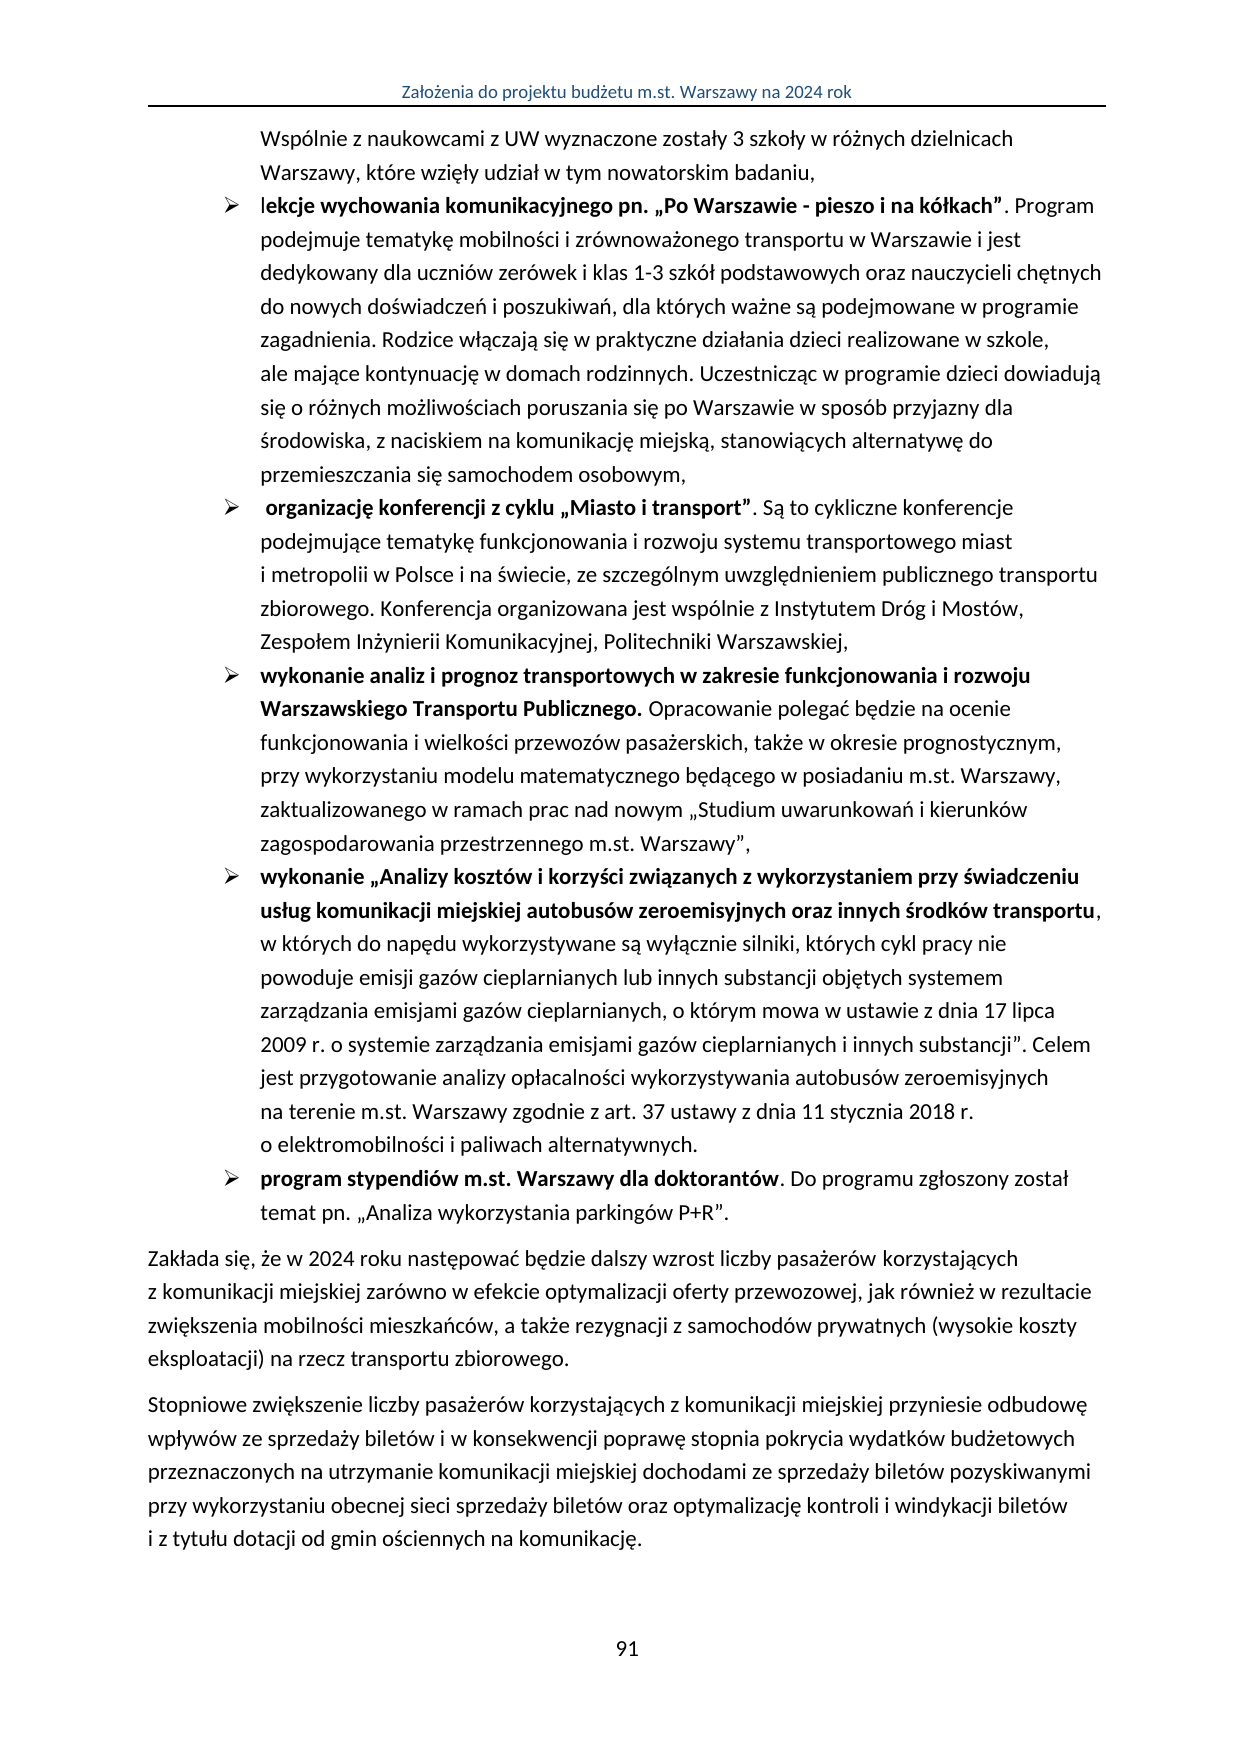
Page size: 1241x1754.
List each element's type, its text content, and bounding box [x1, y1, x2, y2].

list wykonanie „Analizy kosztów i korzyści związanych z wykorzystaniem przy świadczeniu usług komunikacji miejskiej autobusów zeroemisyjnych oraz innych środków transportu, w których do napędu wykorzystywane są wyłącznie silniki, których cykl pracy nie powoduje emisji gazów cieplarnianych lub innych substancji objętych systemem zarządzania emisjami gazów cieplarnianych, o którym mowa w ustawie z dnia 17 lipca 2009 r. o systemie zarządzania emisjami gazów cieplarnianych i innych substancji”. Celem jest przygotowanie analizy opłacalności wykorzystywania autobusów zeroemisyjnych na terenie m.st. Warszawy zgodnie z art. 37 ustawy z dnia 11 stycznia 2018 r. o elektromobilności i paliwach alternatywnych. [223, 862, 1106, 1159]
list program stypendiów m.st. Warszawy dla doktorantów. Do programu zgłoszony został temat pn. „Analiza wykorzystania parkingów P+R”. [223, 1164, 1106, 1226]
list wykonanie analiz i prognoz transportowych w zakresie funkcjonowania i rozwoju Warszawskiego Transportu Publicznego. Opracowanie polegać będzie na ocenie funkcjonowania i wielkości przewozów pasażerskich, także w okresie prognostycznym, przy wykorzystaniu modelu matematycznego będącego w posiadaniu m.st. Warszawy, zaktualizowanego w ramach prac nad nowym „Studium uwarunkowań i kierunków zagospodarowania przestrzennego m.st. Warszawy”, [223, 661, 1106, 857]
text Stopniowe zwiększenie liczby pasażerów korzystających z komunikacji miejskiej przyniesie odbudowę wpływów ze sprzedaży biletów i w konsekwencji poprawę stopnia pokrycia wydatków budżetowych przeznaczonych na utrzymanie komunikacji miejskiej dochodami ze sprzedaży biletów pozyskiwanymi przy wykorzystaniu obecnej sieci sprzedaży biletów oraz optymalizację kontroli i windykacji biletów i z tytułu dotacji od gmin ościennych na komunikację. [148, 1390, 1106, 1553]
list lekcje wychowania komunikacyjnego pn. „Po Warszawie - pieszo i na kółkach”. Program podejmuje tematykę mobilności i zrównoważonego transportu w Warszawie i jest dedykowany dla uczniów zerówek i klas 1-3 szkół podstawowych oraz nauczycieli chętnych do nowych doświadczeń i poszukiwań, dla których ważne są podejmowane w programie zagadnienia. Rodzice włączają się w praktyczne działania dzieci realizowane w szkole, ale mające kontynuację w domach rodzinnych. Uczestnicząc w programie dzieci dowiadują się o różnych możliwościach poruszania się po Warszawie w sposób przyjazny dla środowiska, z naciskiem na komunikację miejską, stanowiących alternatywę do przemieszczania się samochodem osobowym, [223, 191, 1106, 488]
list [223, 124, 1106, 186]
text Zakłada się, że w 2024 roku następować będzie dalszy wzrost liczby pasażerów korzystających z komunikacji miejskiej zarówno w efekcie optymalizacji oferty przewozowej, jak również w rezultacie zwiększenia mobilności mieszkańców, a także rezygnacji z samochodów prywatnych (wysokie koszty eksploatacji) na rzecz transportu zbiorowego. [148, 1244, 1106, 1372]
list organizację konferencji z cyklu „Miasto i transport”. Są to cykliczne konferencje podejmujące tematykę funkcjonowania i rozwoju systemu transportowego miast i metropolii w Polsce i na świecie, ze szczególnym uwzględnieniem publicznego transportu zbiorowego. Konferencja organizowana jest wspólnie z Instytutem Dróg i Mostów, Zespołem Inżynierii Komunikacyjnej, Politechniki Warszawskiej, [223, 493, 1106, 656]
